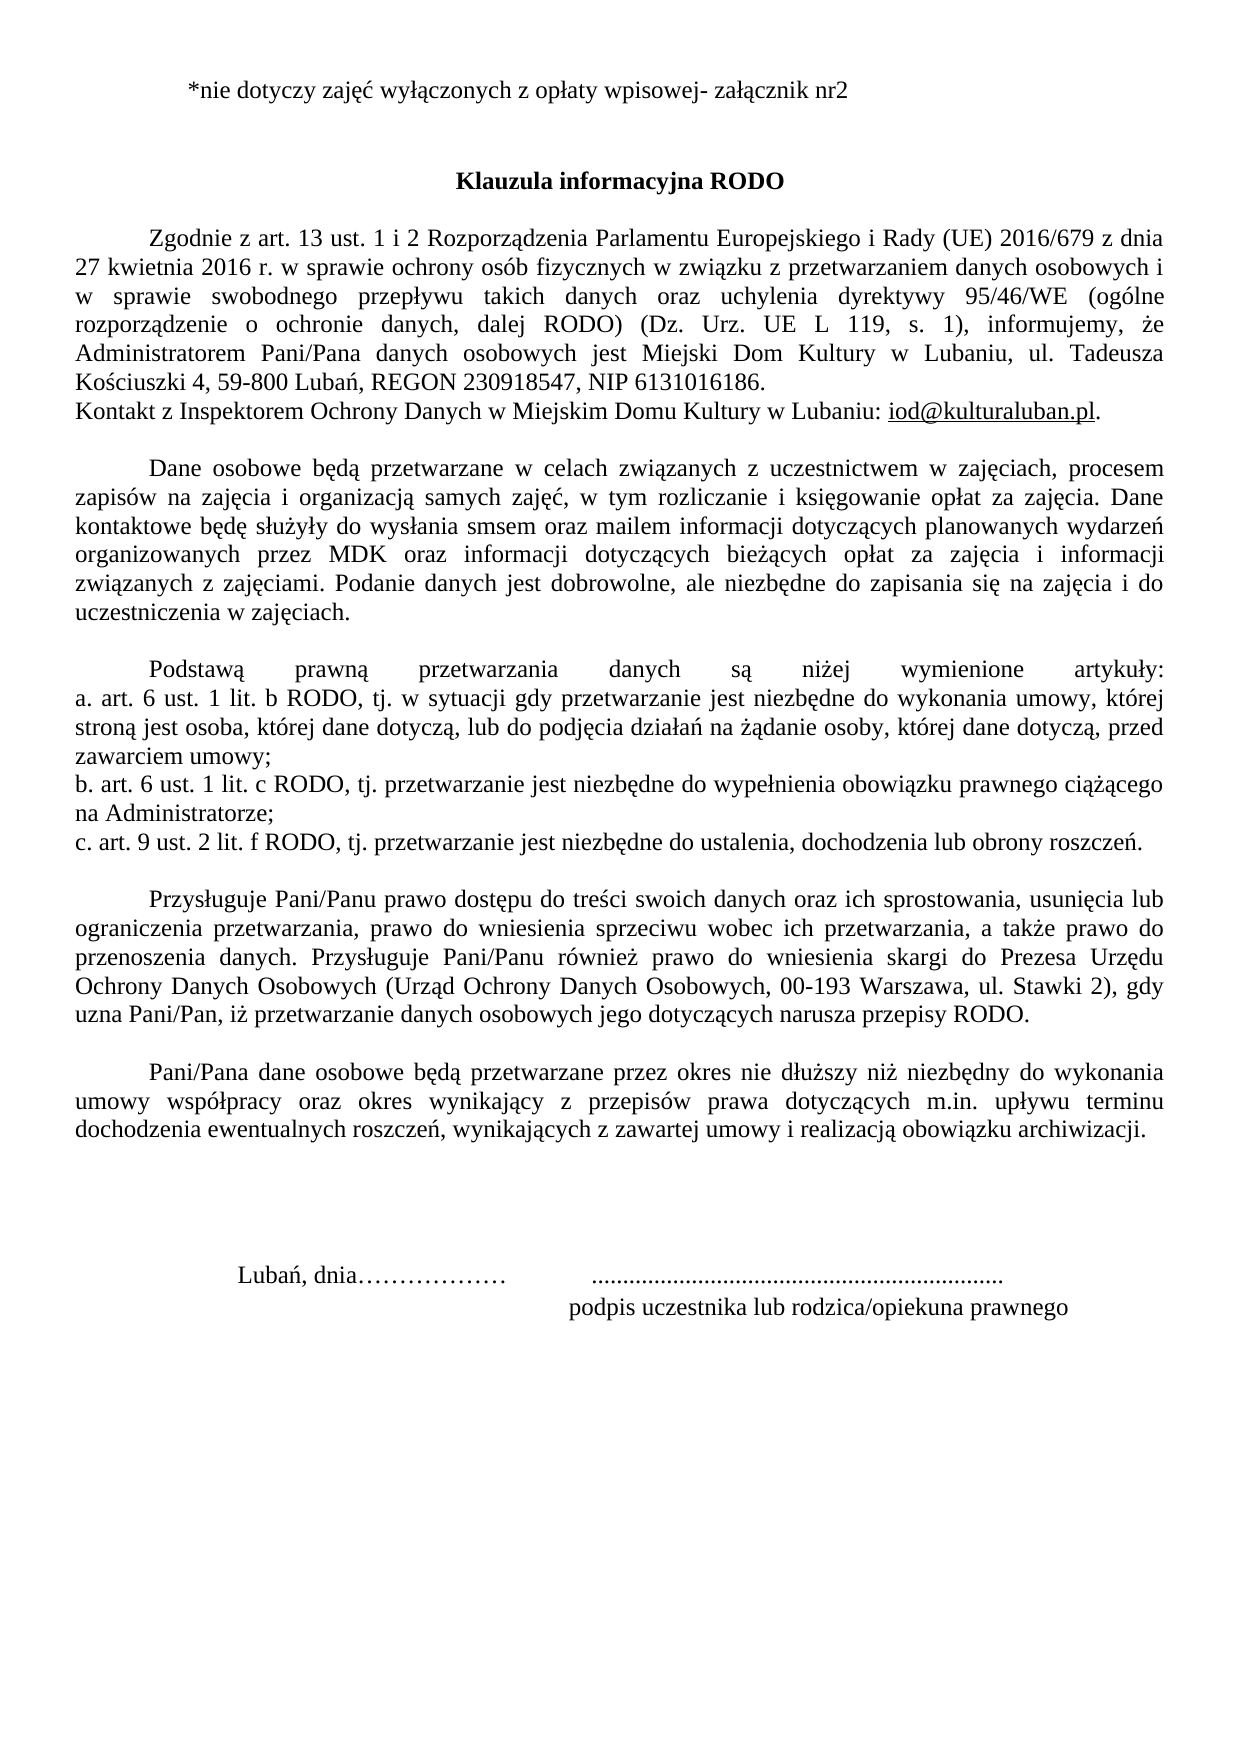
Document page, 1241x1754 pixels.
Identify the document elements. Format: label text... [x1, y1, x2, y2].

text Przysługuje Pani/Panu prawo dostępu do treści swoich danych oraz ich sprostowania, usunięcia lub ograniczenia przetwarzania, prawo do wniesienia sprzeciwu wobec ich przetwarzania, a także prawo do przenoszenia danych. Przysługuje Pani/Panu również prawo do wniesienia skargi do Prezesa Urzędu Ochrony Danych Osobowych (Urząd Ochrony Danych Osobowych, 00-193 Warszawa, ul. Stawki 2), gdy uzna Pani/Pan, iż przetwarzanie danych osobowych jego dotyczących narusza przepisy RODO. [75, 884, 1165, 1028]
text b. art. 6 ust. 1 lit. c RODO, tj. przetwarzanie jest niezbędne do wypełnienia obowiązku prawnego ciążącego na Administratorze; [75, 769, 1165, 827]
text Klauzula informacyjna RODO [75, 166, 1165, 194]
text Zgodnie z art. 13 ust. 1 i 2 Rozporządzenia Parlamentu Europejskiego i Rady (UE) 2016/679 z dnia 27 kwietnia 2016 r. w sprawie ochrony osób fizycznych w związku z przetwarzaniem danych osobowych i w sprawie swobodnego przepływu takich danych oraz uchylenia dyrektywy 95/46/WE (ogólne rozporządzenie o ochronie danych, dalej RODO) (Dz. Urz. UE L 119, s. 1), informujemy, że Administratorem Pani/Pana danych osobowych jest Miejski Dom Kultury w Lubaniu, ul. Tadeusza Kościuszki 4, 59-800 Lubań, REGON 230918547, NIP 6131016186. [75, 223, 1165, 396]
text Dane osobowe będą przetwarzane w celach związanych z uczestnictwem w zajęciach, procesem zapisów na zajęcia i organizacją samych zajęć, w tym rozliczanie i księgowanie opłat za zajęcia. Dane kontaktowe będę służyły do wysłania smsem oraz mailem informacji dotyczących planowanych wydarzeń organizowanych przez MDK oraz informacji dotyczących bieżących opłat za zajęcia i informacji związanych z zajęciami. Podanie danych jest dobrowolne, ale niezbędne do zapisania się na zajęcia i do uczestniczenia w zajęciach. [75, 453, 1165, 626]
text Lubań, dnia……………… .................................................................. [75, 1261, 1165, 1289]
text Podstawą prawną przetwarzania danych są niżej wymienione artykuły: a. art. 6 ust. 1 lit. b RODO, tj. w sytuacji gdy przetwarzanie jest niezbędne do wykonania umowy, której stroną jest osoba, której dane dotyczą, lub do podjęcia działań na żądanie osoby, której dane dotyczą, przed zawarciem umowy; [75, 654, 1165, 769]
text Kontakt z Inspektorem Ochrony Danych w Miejskim Domu Kultury w Lubaniu: iod@kulturaluban.pl. [75, 396, 1165, 424]
text c. art. 9 ust. 2 lit. f RODO, tj. przetwarzanie jest niezbędne do ustalenia, dochodzenia lub obrony roszczeń. [75, 827, 1165, 856]
text podpis uczestnika lub rodzica/opiekuna prawnego [75, 1292, 1165, 1320]
list *nie dotyczy zajęć wyłączonych z opłaty wpisowej- załącznik nr2 [187, 75, 1165, 104]
text Pani/Pana dane osobowe będą przetwarzane przez okres nie dłuższy niż niezbędny do wykonania umowy współpracy oraz okres wynikający z przepisów prawa dotyczących m.in. upływu terminu dochodzenia ewentualnych roszczeń, wynikających z zawartej umowy i realizacją obowiązku archiwizacji. [75, 1057, 1165, 1143]
